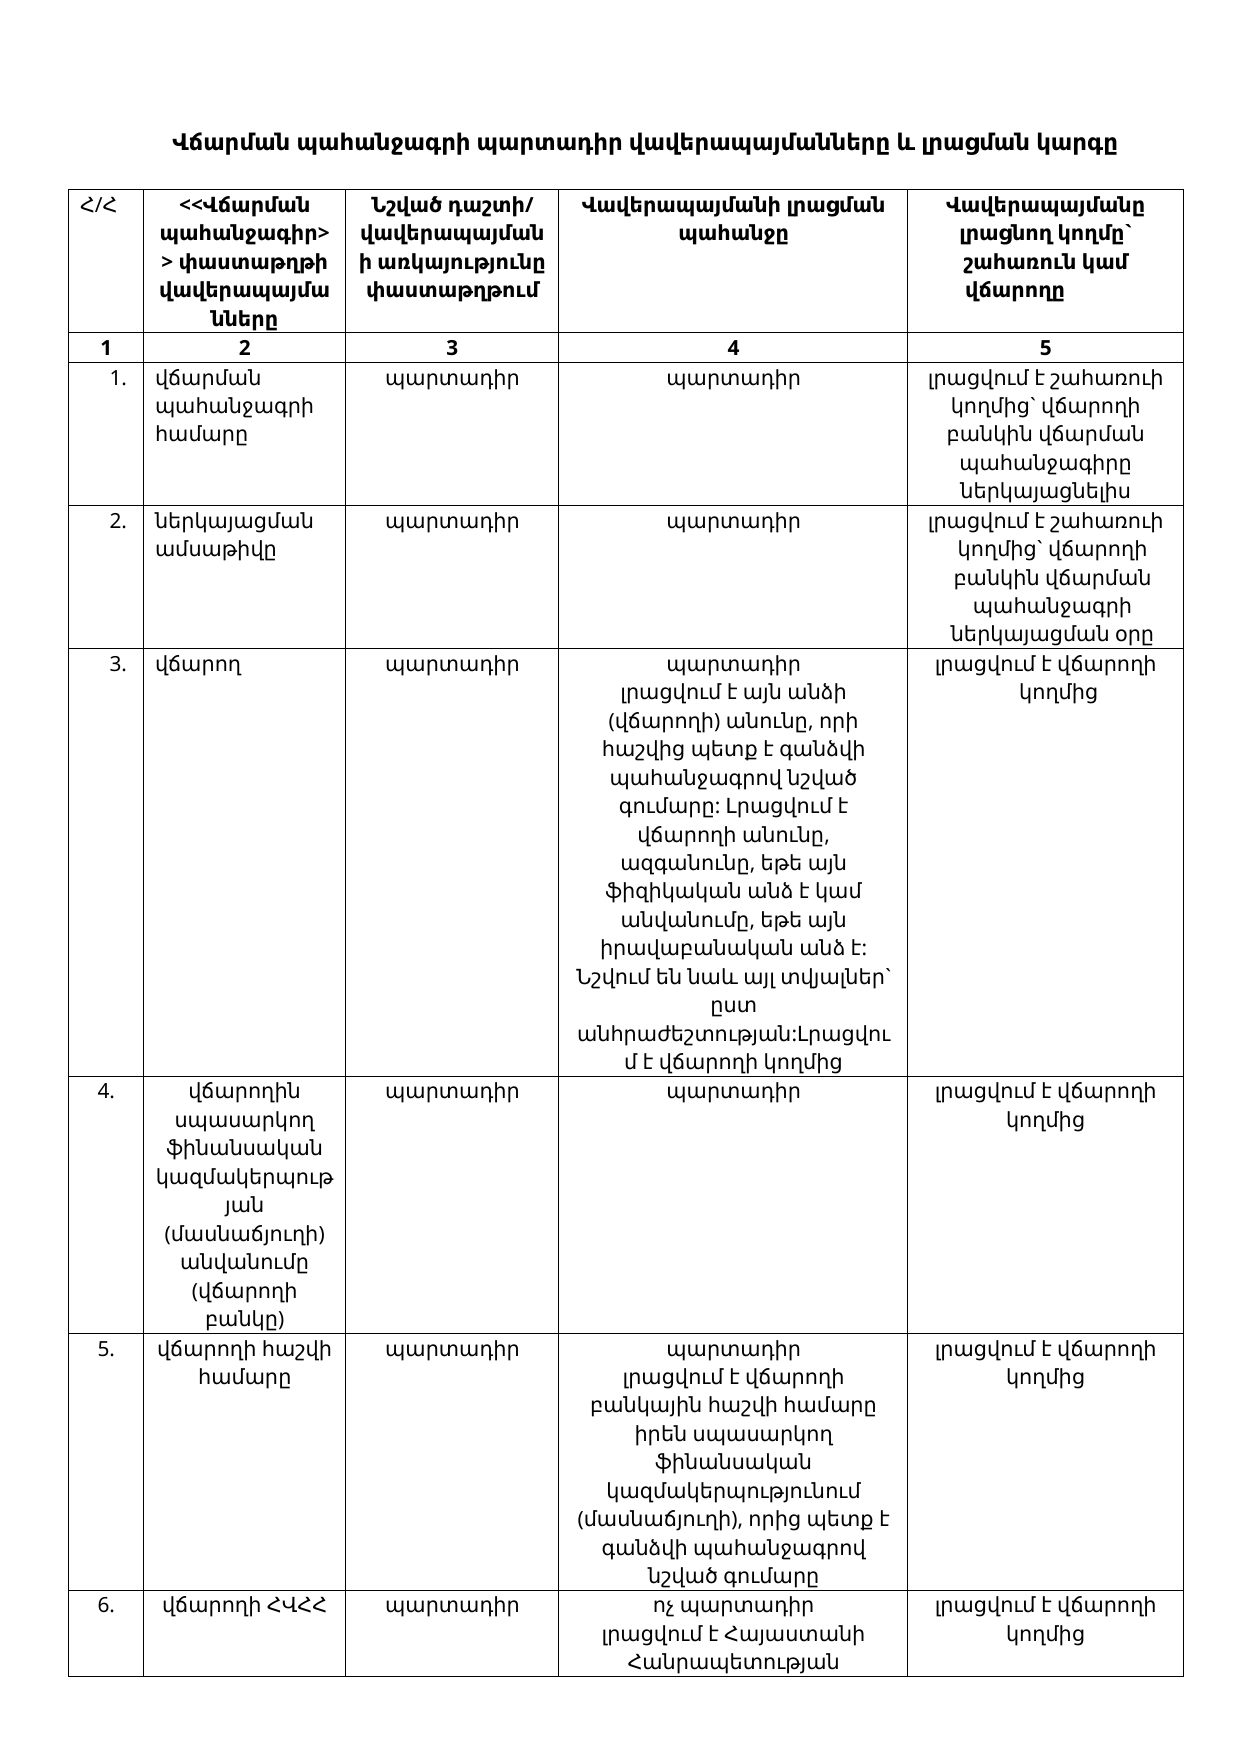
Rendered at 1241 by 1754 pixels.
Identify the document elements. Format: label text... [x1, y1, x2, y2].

table_header Վավերապայմանը լրացնող կողմը` շահառուն կամ վճարողը [908, 190, 1183, 332]
table_cell ներկայացման ամսաթիվը [144, 506, 345, 648]
table_cell [69, 649, 143, 1076]
table_cell պարտադիր [559, 363, 907, 505]
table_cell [908, 1591, 1183, 1676]
table_cell վճարողին սպասարկող ֆինանսական կազմակերպության (մասնաճյուղի) անվանումը (վճարողի բանկը) [144, 1077, 345, 1333]
table_cell վճարողի ՀՎՀՀ [144, 1591, 345, 1676]
table_cell լրացվում է շահառուի կողմից` վճարողի բանկին վճարման պահանջագիրը ներկայացնելիս [908, 363, 1183, 505]
table_cell լրացվում է վճարողի կողմից [908, 1334, 1183, 1589]
table_header Նշված դաշտի/ վավերապայմանի առկայությունը փաստաթղթում [346, 190, 558, 332]
table_cell [69, 506, 143, 648]
table_cell լրացվում է շահառուի կողմից` վճարողի բանկին վճարման պահանջագրի ներկայացման օրը [908, 506, 1183, 648]
table_cell 5 [908, 333, 1183, 362]
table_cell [559, 1591, 907, 1676]
table_cell պարտադիր [346, 363, 558, 505]
table_cell 6. [69, 1591, 143, 1676]
table_cell պարտադիր [346, 649, 558, 1076]
text Վճարման պահանջագրի պարտադիր վավերապայմանները և լրացման կարգը [118, 126, 1171, 158]
table_cell պարտադիր լրացվում է այն անձի (վճարողի) անունը, որի հաշվից պետք է գանձվի պահանջագրով նշված գումարը: Լրացվում է վճարողի անունը, ազգանունը, եթե այն ֆիզիկական անձ է կամ անվանումը, եթե այն իրավաբանական անձ է: Նշվում են նաև այլ տվյալներ` ըստ անհրաժեշտության:Լրացվում է վճարողի կողմից [559, 649, 907, 1076]
table_header <<Վճարման պահանջագիր>> փաստաթղթի վավերապայմանները [144, 190, 345, 332]
table_cell լրացվում է վճարողի կողմից [908, 649, 1183, 1076]
table_cell 1 [69, 333, 143, 362]
table_cell 5. [69, 1334, 143, 1589]
table_cell պարտադիր [346, 506, 558, 648]
table_cell պարտադիր [346, 1591, 558, 1676]
table_cell 4. [69, 1077, 143, 1333]
table_cell 3 [346, 333, 558, 362]
table_header Հ/Հ [69, 190, 143, 332]
table_cell վճարողի հաշվի համարը [144, 1334, 345, 1589]
table_cell վճարող [144, 649, 345, 1076]
table_cell [69, 363, 143, 505]
table_cell պարտադիր [346, 1334, 558, 1589]
table_cell պարտադիր [559, 1077, 907, 1333]
table_header Վավերապայմանի լրացման պահանջը [559, 190, 907, 332]
table_cell 2 [144, 333, 345, 362]
table_cell պարտադիր [559, 506, 907, 648]
table_cell լրացվում է վճարողի կողմից [908, 1077, 1183, 1333]
table_cell պարտադիր [346, 1077, 558, 1333]
table_cell պարտադիր լրացվում է վճարողի բանկային հաշվի համարը իրեն սպասարկող ֆինանսական կազմակերպությունում (մասնաճյուղի), որից պետք է գանձվի պահանջագրով նշված գումարը [559, 1334, 907, 1589]
table_cell վճարման պահանջագրի համարը [144, 363, 345, 505]
table_cell 4 [559, 333, 907, 362]
